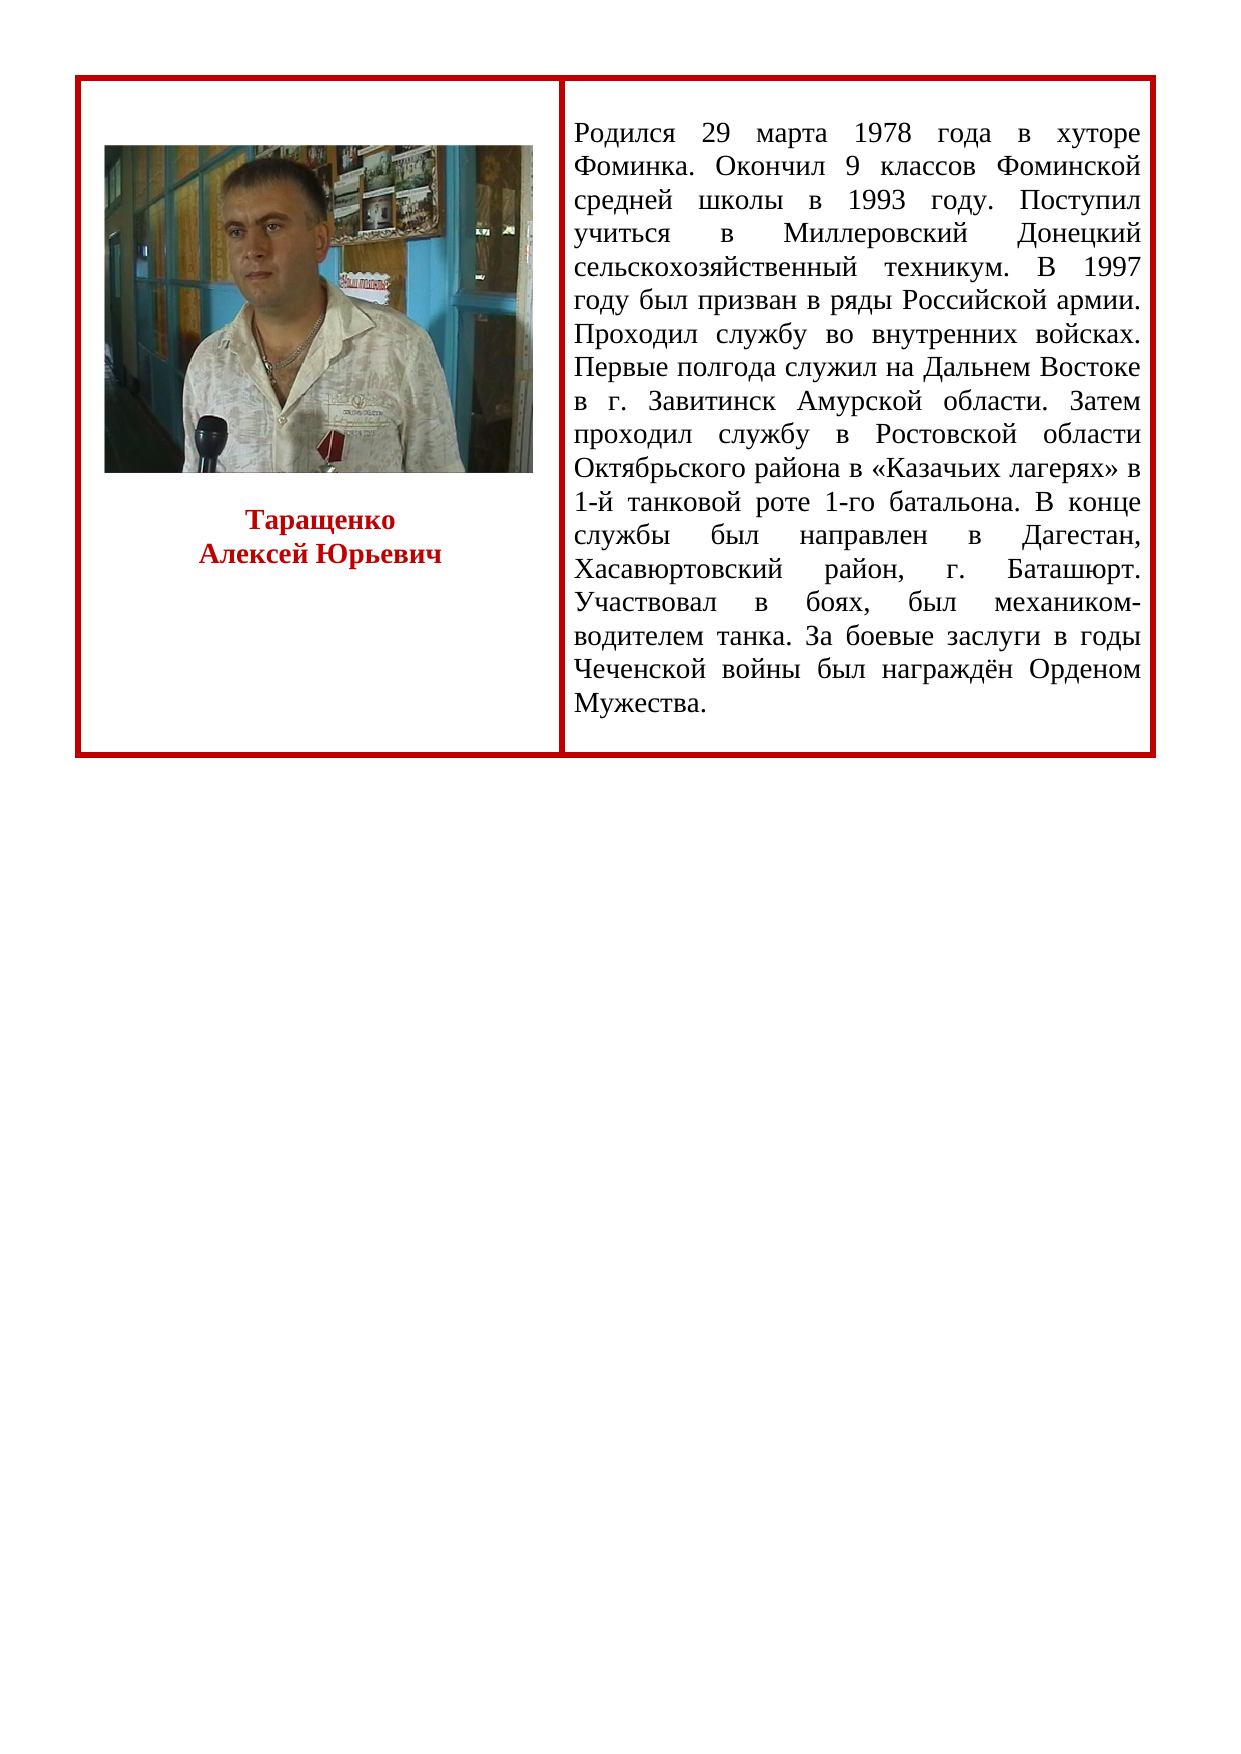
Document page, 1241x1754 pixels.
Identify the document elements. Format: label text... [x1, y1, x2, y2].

table_header Родился 29 марта 1978 года в хуторе Фоминка. Окончил 9 классов Фоминской средней школы в 1993 году. Поступил учиться в Миллеровский Донецкий сельскохозяйственный техникум. В 1997 году был призван в ряды Российской армии. Проходил службу во внутренних войсках. Первые полгода служил на Дальнем Востоке в г. Завитинск Амурской области. Затем проходил службу в Ростовской области Октябрьского района в «Казачьих лагерях» в 1-й танковой роте 1-го батальона. В конце службы был направлен в Дагестан, Хасавюртовский район, г. Баташюрт. Участвовал в боях, был механиком-водителем танка. За боевые заслуги в годы Чеченской войны был награждён Орденом Мужества. [565, 81, 1150, 752]
picture [99, 142, 542, 474]
table_header Таращенко Алексей Юрьевич [81, 81, 559, 752]
